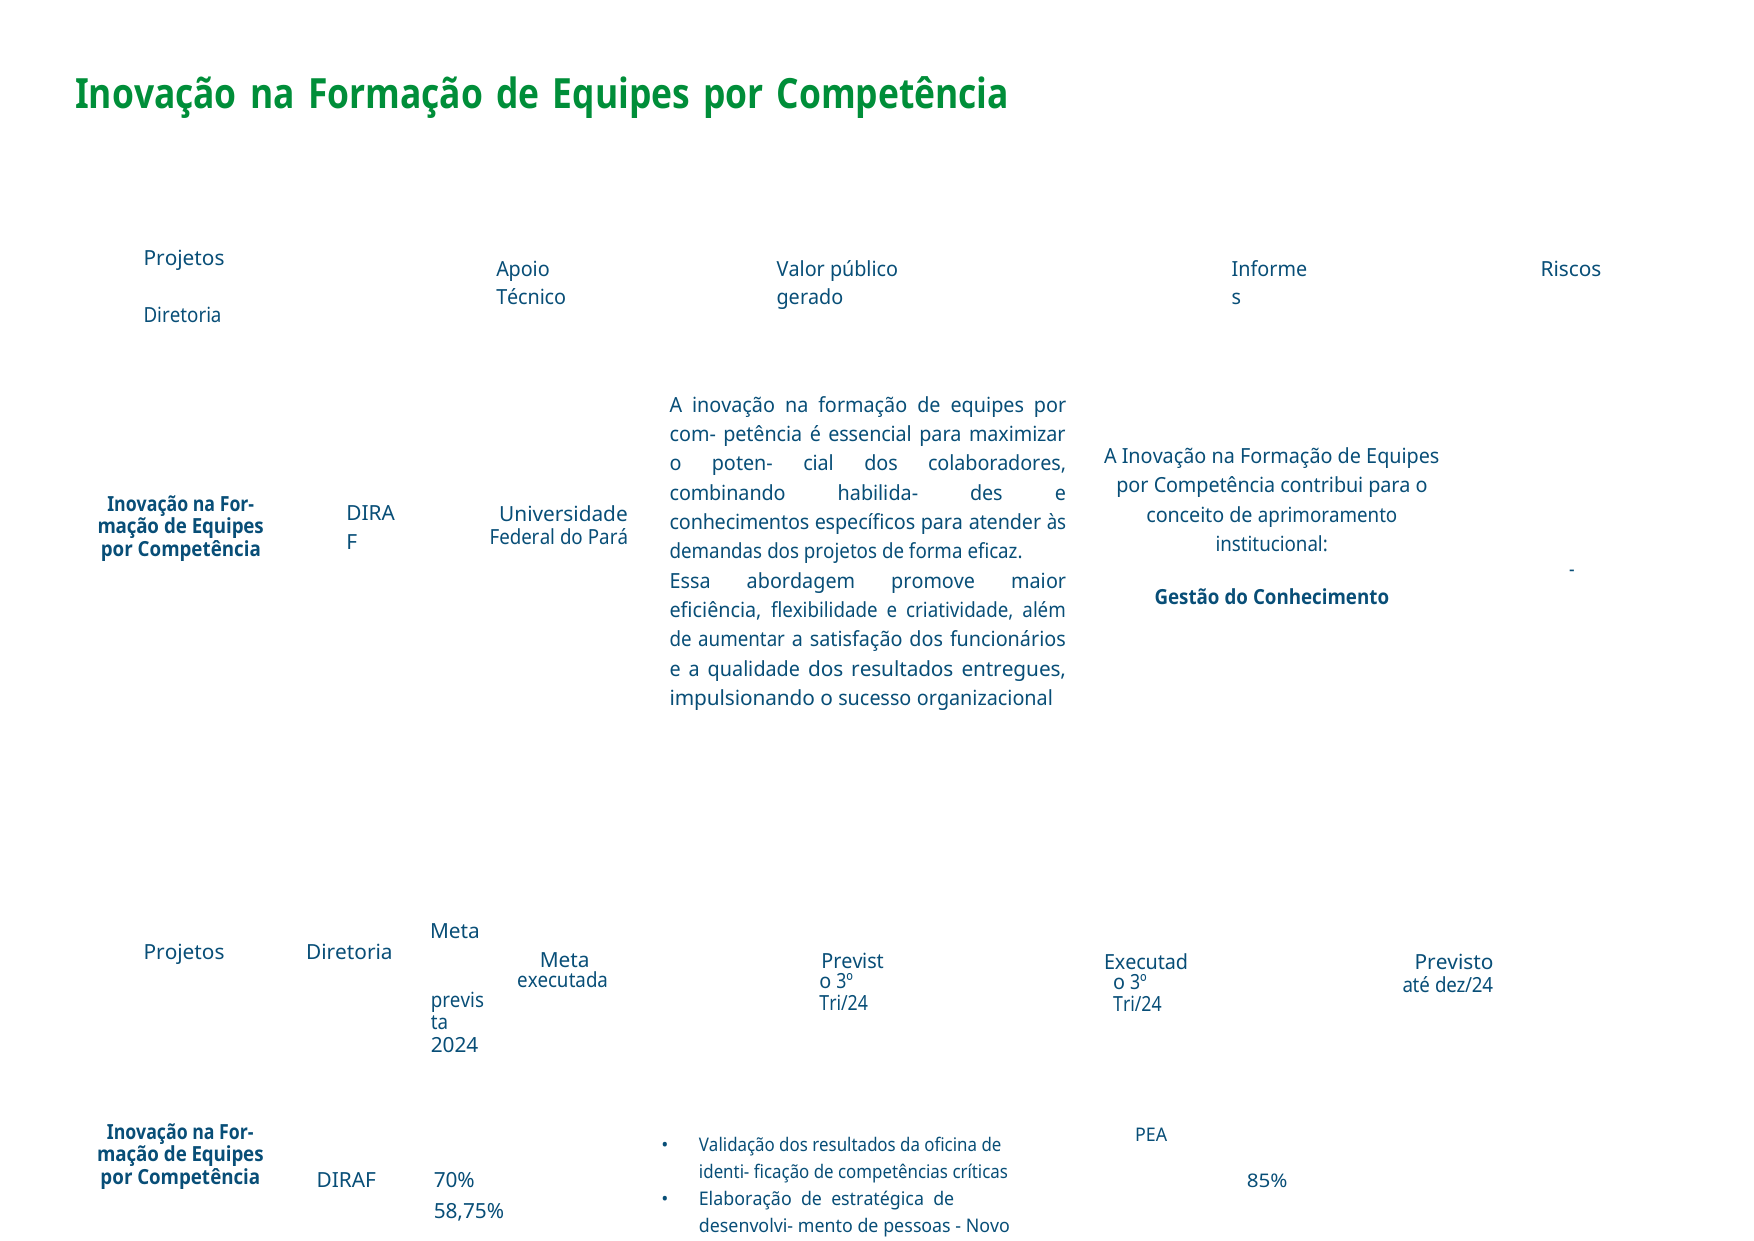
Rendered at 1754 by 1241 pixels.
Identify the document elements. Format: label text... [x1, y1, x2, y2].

text Informes [1231, 254, 1313, 311]
subtitle Inovação na For- mação de Equipes por Competência [97, 493, 264, 563]
text 85% [1247, 1167, 1691, 1193]
text A Inovação na Formação de Equipes por Competência contribui para o conceito de aprimoramento institucional: [1089, 441, 1454, 557]
text Riscos [1538, 254, 1603, 282]
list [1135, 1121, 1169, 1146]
text DIRAF [346, 498, 403, 555]
text Projetos Diretoria [143, 243, 409, 328]
text A inovação na formação de equipes por com- petência é essencial para maximizar o poten- cial dos colaboradores, combinando habilida- des e conhecimentos específicos para atender às demandas dos projetos de forma eficaz. [669, 390, 1066, 565]
text Executado 3º Tri/24 [1104, 952, 1197, 1017]
text Meta executada [517, 949, 611, 994]
text DIRAF 70% 58,75% [316, 1165, 600, 1225]
text Meta [430, 922, 487, 942]
text Essa abordagem promove maior eficiência, flexibilidade e criatividade, além de aumentar a satisfação dos funcionários e a qualidade dos resultados entregues, impulsionando o sucesso organizacional [669, 566, 1066, 712]
list Validação dos resultados da oficina de identi- ficação de competências críticas [661, 1131, 1046, 1184]
text Previsto 3º Tri/24 [819, 951, 894, 1016]
text Universidade Federal do Pará [489, 502, 628, 551]
text Projetos Diretoria prevista 2024 [143, 943, 487, 1058]
text Valor público gerado [776, 254, 961, 311]
subtitle Inovação na Formação de Equipes por Competência [75, 64, 1691, 121]
text Previsto até dez/24 [1402, 950, 1514, 999]
text - [1452, 558, 1691, 581]
list Elaboração de estratégica de desenvolvi- mento de pessoas - Novo PEA [661, 1185, 1046, 1237]
subtitle Inovação na For- mação de Equipes por Competência [96, 1121, 264, 1191]
subtitle Gestão do Conhecimento [1153, 582, 1390, 611]
text Apoio Técnico [496, 254, 622, 311]
